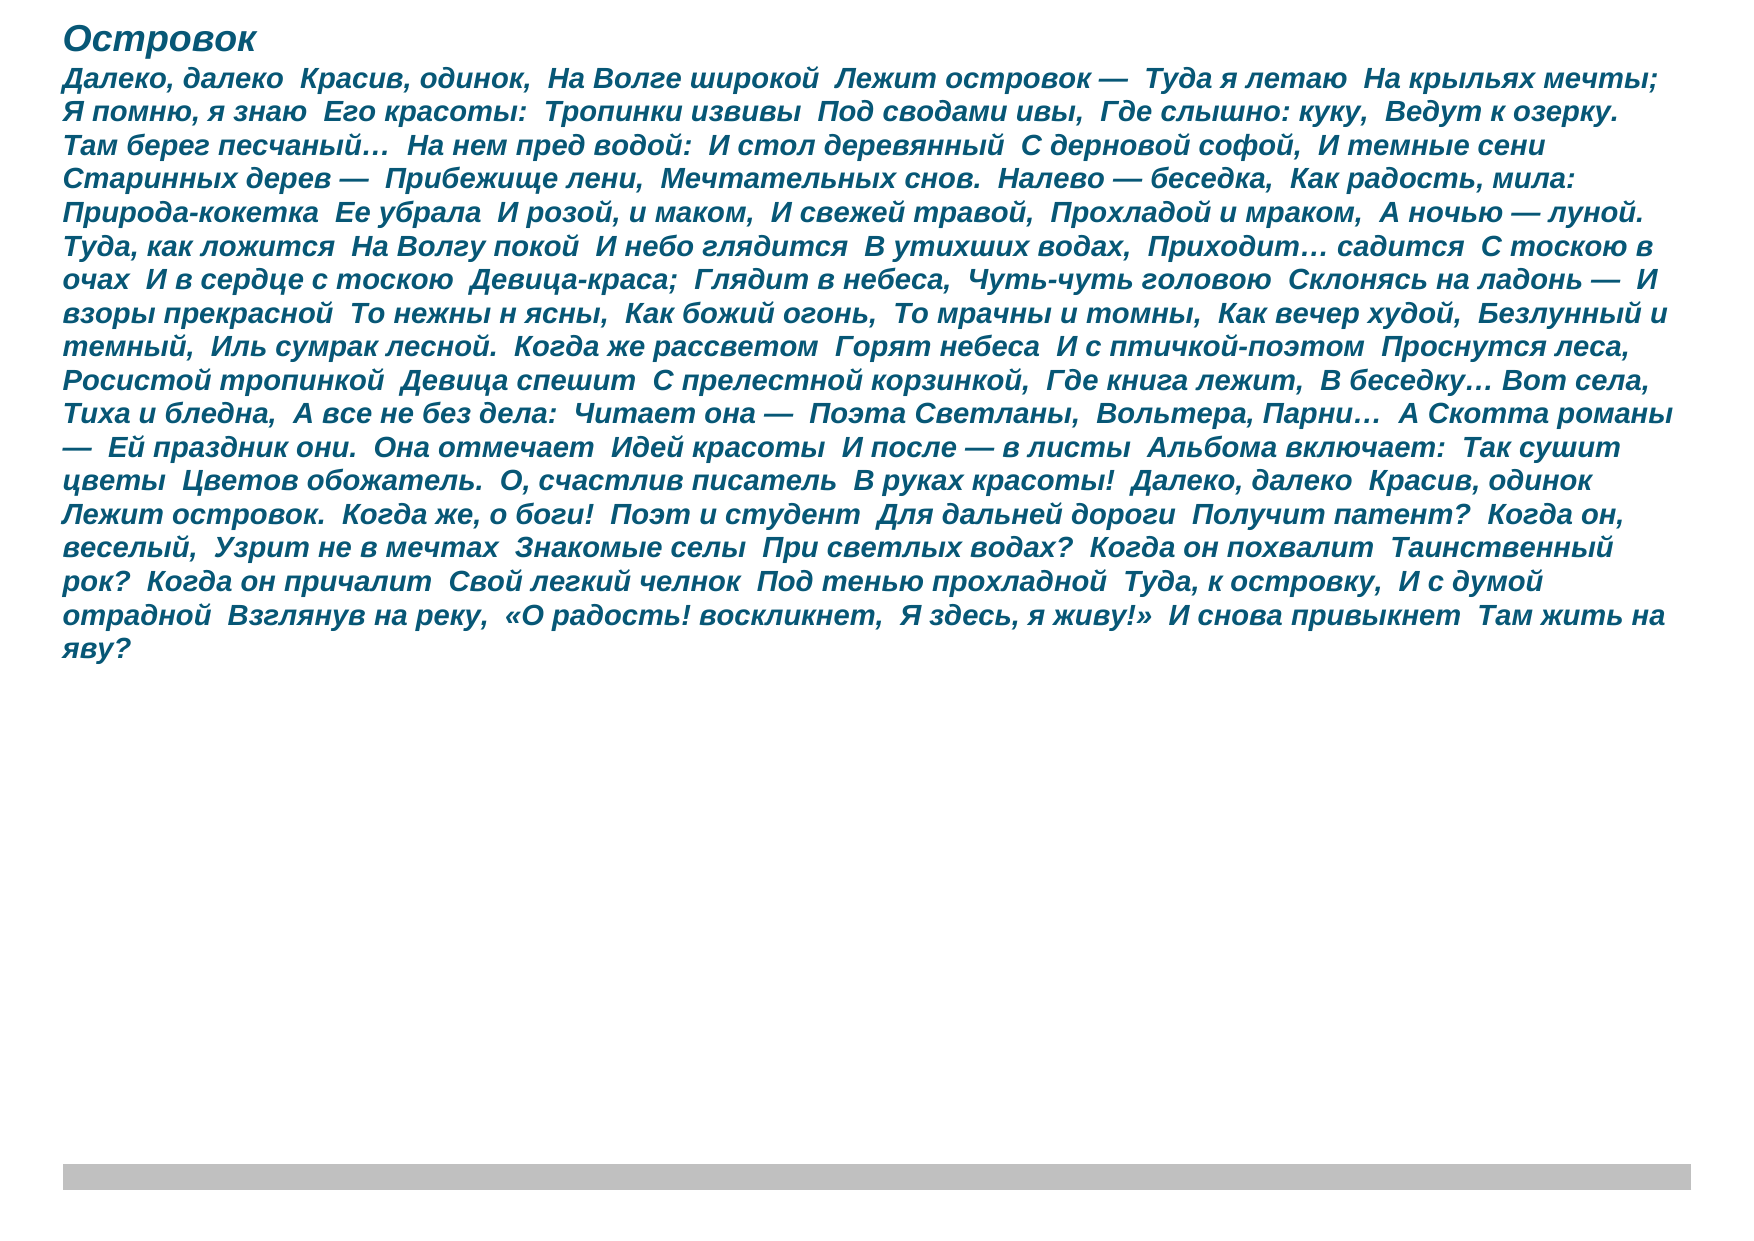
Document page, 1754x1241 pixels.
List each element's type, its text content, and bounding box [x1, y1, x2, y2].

subtitle Островок [62, 17, 1691, 60]
text Далеко, далеко [62, 61, 1691, 664]
